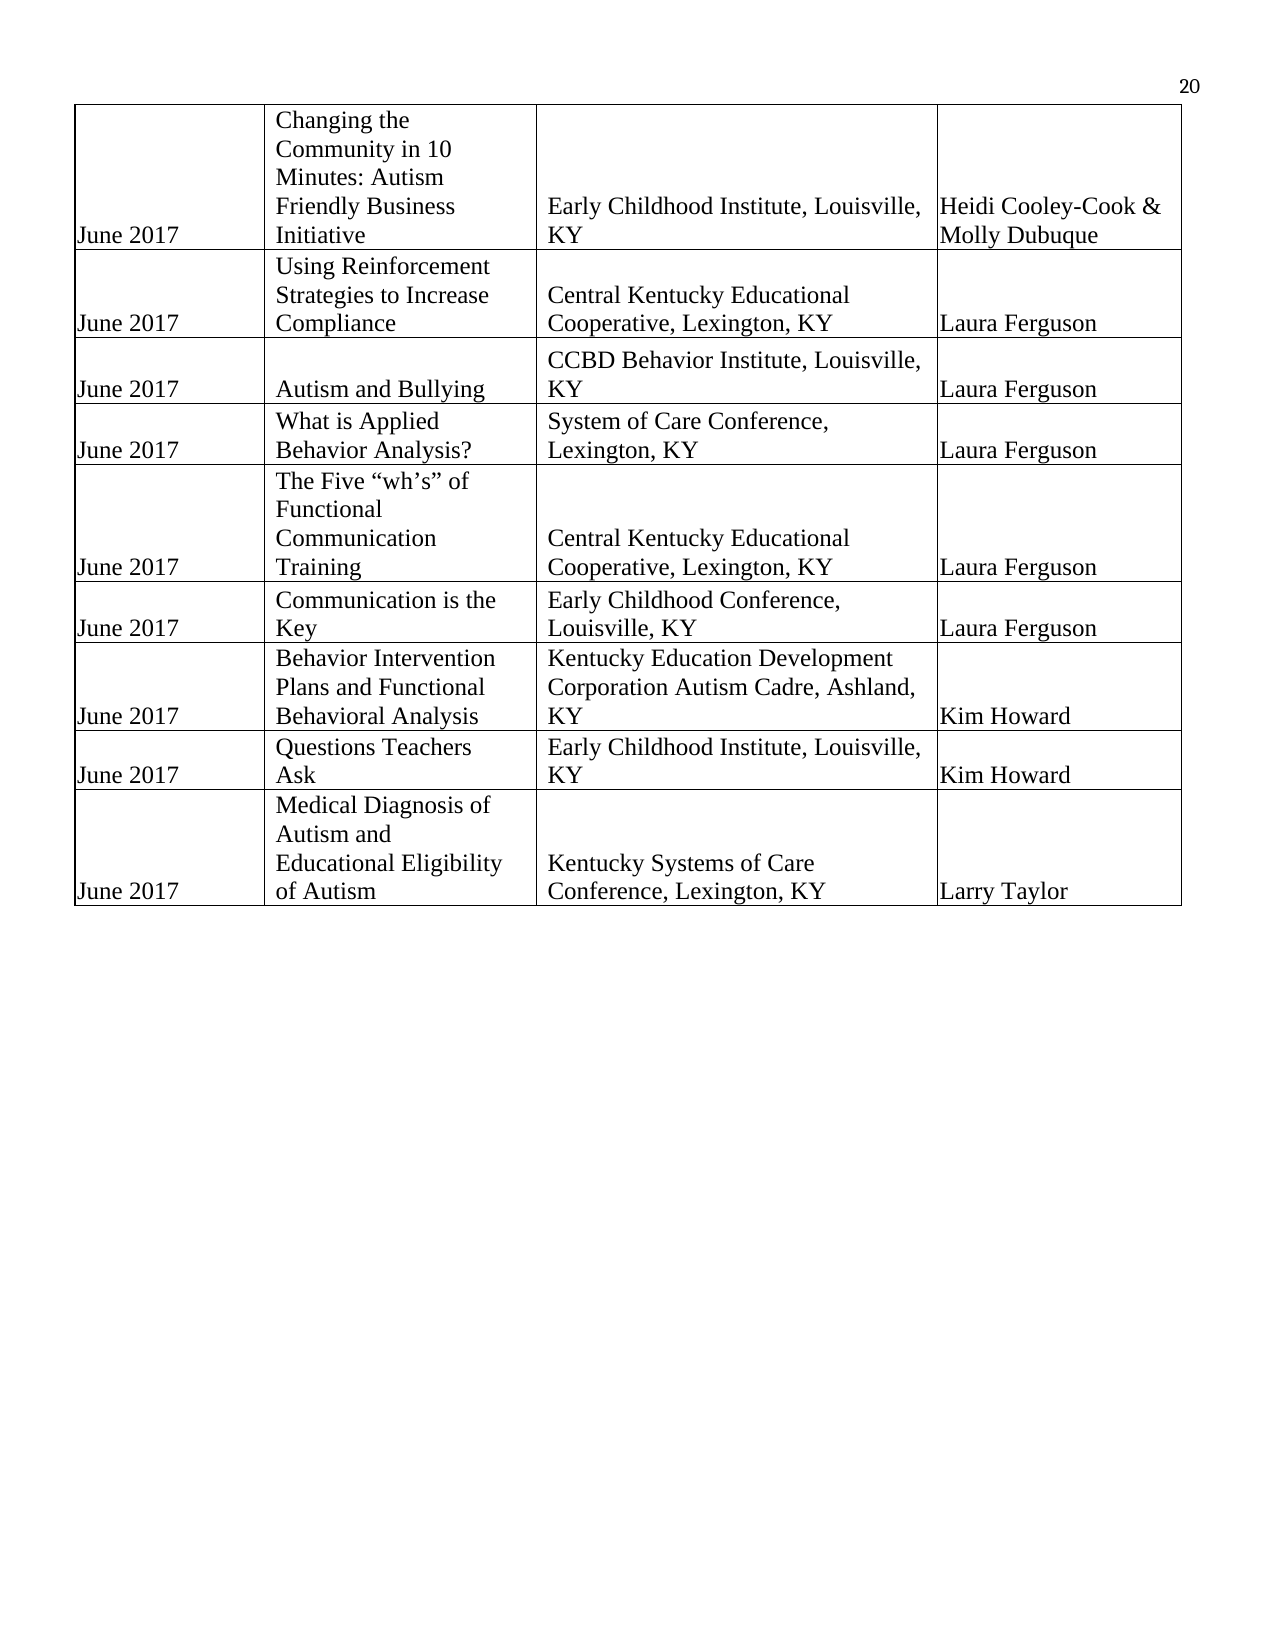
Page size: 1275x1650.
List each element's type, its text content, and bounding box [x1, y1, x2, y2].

table_cell Early Childhood Institute, Louisville, KY [537, 731, 937, 789]
table_cell System of Care Conference, Lexington, KY [537, 404, 937, 464]
table_cell Changing the Community in 10 Minutes: Autism Friendly Business Initiative [265, 105, 536, 249]
table_cell Questions Teachers Ask [265, 731, 536, 789]
table_cell Using Reinforcement Strategies to Increase Compliance [265, 250, 536, 337]
table_cell June 2017 [76, 643, 264, 729]
table_cell Kentucky Systems of Care Conference, Lexington, KY [537, 790, 937, 905]
table_cell Autism and Bullying [265, 338, 536, 402]
table_cell June 2017 [76, 582, 264, 642]
table_cell June 2017 [76, 105, 264, 249]
table_cell June 2017 [76, 338, 264, 402]
table_cell June 2017 [76, 790, 264, 905]
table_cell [537, 105, 937, 249]
table_cell Central Kentucky Educational Cooperative, Lexington, KY [537, 250, 937, 337]
table_cell Laura Ferguson [938, 250, 1181, 337]
table_cell Early Childhood Conference, Louisville, KY [537, 582, 937, 642]
table_cell Communication is the Key [265, 582, 536, 642]
table_cell Behavior Intervention Plans and Functional Behavioral Analysis [265, 643, 536, 729]
table_cell Central Kentucky Educational Cooperative, Lexington, KY [537, 465, 937, 581]
table_cell June 2017 [76, 250, 264, 337]
table_cell June 2017 [76, 404, 264, 464]
table_cell The Five “wh’s” of Functional Communication Training [265, 465, 536, 581]
table_cell June 2017 [76, 465, 264, 581]
table_cell Kim Howard [938, 643, 1181, 729]
table_cell Kentucky Education Development Corporation Autism Cadre, Ashland, KY [537, 643, 937, 729]
table_cell Kim Howard [938, 731, 1181, 789]
table_cell Laura Ferguson [938, 338, 1181, 402]
table_cell June 2017 [76, 731, 264, 789]
table_cell Larry Taylor [938, 790, 1181, 905]
table_cell Medical Diagnosis of Autism and Educational Eligibility of Autism [265, 790, 536, 905]
table_cell Laura Ferguson [938, 582, 1181, 642]
table_cell Heidi Cooley-Cook & Molly Dubuque [938, 105, 1181, 249]
table_cell Laura Ferguson [938, 465, 1181, 581]
table_cell CCBD Behavior Institute, Louisville, KY [537, 338, 937, 402]
table_cell Laura Ferguson [938, 404, 1181, 464]
table_cell What is Applied Behavior Analysis? [265, 404, 536, 464]
